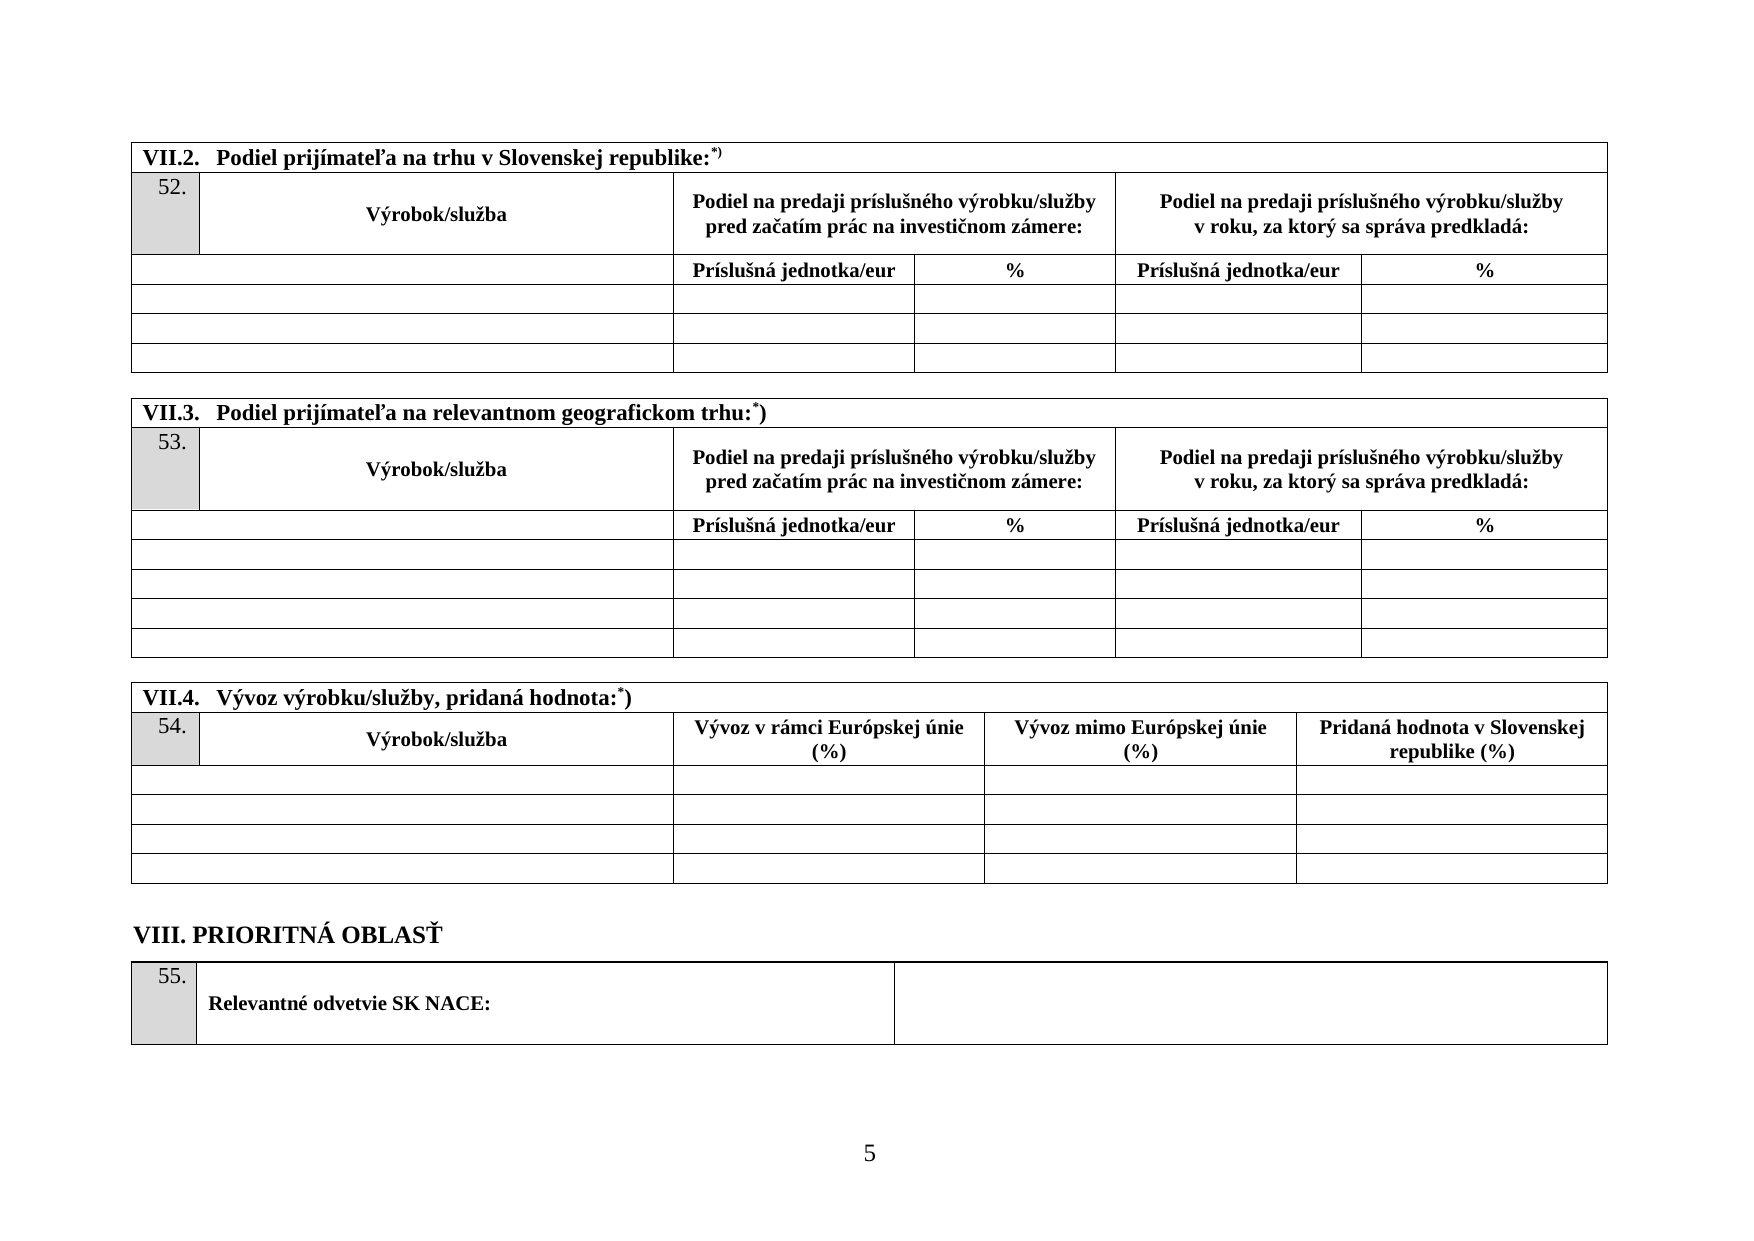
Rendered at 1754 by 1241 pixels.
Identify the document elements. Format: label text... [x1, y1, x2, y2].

table_cell [1362, 629, 1607, 657]
table_cell [1297, 825, 1607, 853]
table_cell % [1362, 511, 1607, 539]
table_cell [915, 629, 1115, 657]
table_cell [915, 314, 1115, 343]
table_header Podiel prijímateľa na trhu v Slovenskej republike:*) [132, 143, 1607, 172]
table_cell [1362, 599, 1607, 627]
table_cell Vývoz mimo Európskej únie (%) [985, 713, 1296, 765]
table_cell [132, 599, 673, 627]
table_cell [985, 795, 1296, 824]
table_cell [132, 540, 673, 568]
table_cell Podiel na predaji príslušného výrobku/služby pred začatím prác na investičnom zámere: [674, 173, 1115, 254]
table_cell [132, 511, 673, 539]
table_cell [132, 795, 673, 824]
table_cell [1362, 344, 1607, 372]
table_cell [674, 314, 914, 343]
table_cell [1362, 285, 1607, 313]
table_header [132, 963, 196, 1044]
table_cell [985, 854, 1296, 883]
table_cell [674, 766, 984, 794]
table_cell [1116, 285, 1361, 313]
table_cell Podiel na predaji príslušného výrobku/služby pred začatím prác na investičnom zámere: [674, 428, 1115, 509]
table_cell [674, 540, 914, 568]
table_cell % [915, 511, 1115, 539]
table_cell [1362, 570, 1607, 598]
table_cell [1116, 540, 1361, 568]
table_cell [132, 570, 673, 598]
table_cell [132, 766, 673, 794]
table_cell [1116, 629, 1361, 657]
list PRIORITNÁ OBLASŤ [133, 920, 1636, 949]
table_cell Príslušná jednotka/eur [674, 255, 914, 284]
table_cell [1116, 344, 1361, 372]
table_cell [132, 825, 673, 853]
table_cell Pridaná hodnota v Slovenskej republike (%) [1297, 713, 1607, 765]
table_cell [674, 825, 984, 853]
table_cell [132, 629, 673, 657]
table_cell [674, 285, 914, 313]
table_cell Podiel na predaji príslušného výrobku/služby v roku, za ktorý sa správa predkladá: [1116, 428, 1607, 509]
table_cell Príslušná jednotka/eur [674, 511, 914, 539]
table_cell [915, 570, 1115, 598]
table_cell [132, 713, 199, 765]
table_cell [1297, 766, 1607, 794]
table_header [895, 963, 1607, 1044]
table_cell [1362, 540, 1607, 568]
table_cell [915, 599, 1115, 627]
table_cell [1116, 570, 1361, 598]
table_cell Výrobok/služba [200, 713, 673, 765]
table_cell [915, 540, 1115, 568]
table_cell Vývoz v rámci Európskej únie (%) [674, 713, 984, 765]
table_cell [674, 854, 984, 883]
table_cell [915, 344, 1115, 372]
table_header Podiel prijímateľa na relevantnom geografickom trhu:*) [132, 399, 1607, 427]
table_cell Príslušná jednotka/eur [1116, 511, 1361, 539]
table_cell Podiel na predaji príslušného výrobku/služby v roku, za ktorý sa správa predkladá: [1116, 173, 1607, 254]
table_cell [915, 285, 1115, 313]
table_cell [132, 255, 673, 284]
table_cell [1297, 795, 1607, 824]
table_cell [132, 173, 199, 254]
table_cell [674, 629, 914, 657]
table_cell [985, 825, 1296, 853]
table_cell Príslušná jednotka/eur [1116, 255, 1361, 284]
table_cell Výrobok/služba [200, 428, 673, 509]
table_header Relevantné odvetvie SK NACE: [197, 963, 894, 1044]
table_cell [132, 314, 673, 343]
table_cell [674, 795, 984, 824]
table_cell % [915, 255, 1115, 284]
table_cell % [1362, 255, 1607, 284]
table_cell [132, 344, 673, 372]
table_cell [674, 344, 914, 372]
table_cell [985, 766, 1296, 794]
table_cell [132, 428, 199, 509]
table_cell [674, 599, 914, 627]
table_cell Výrobok/služba [200, 173, 673, 254]
table_cell [1297, 854, 1607, 883]
table_cell [674, 570, 914, 598]
table_header Vývoz výrobku/služby, pridaná hodnota:*) [132, 683, 1607, 712]
table_cell [132, 285, 673, 313]
table_cell [1116, 599, 1361, 627]
table_cell [1116, 314, 1361, 343]
table_cell [1362, 314, 1607, 343]
table_cell [132, 854, 673, 883]
